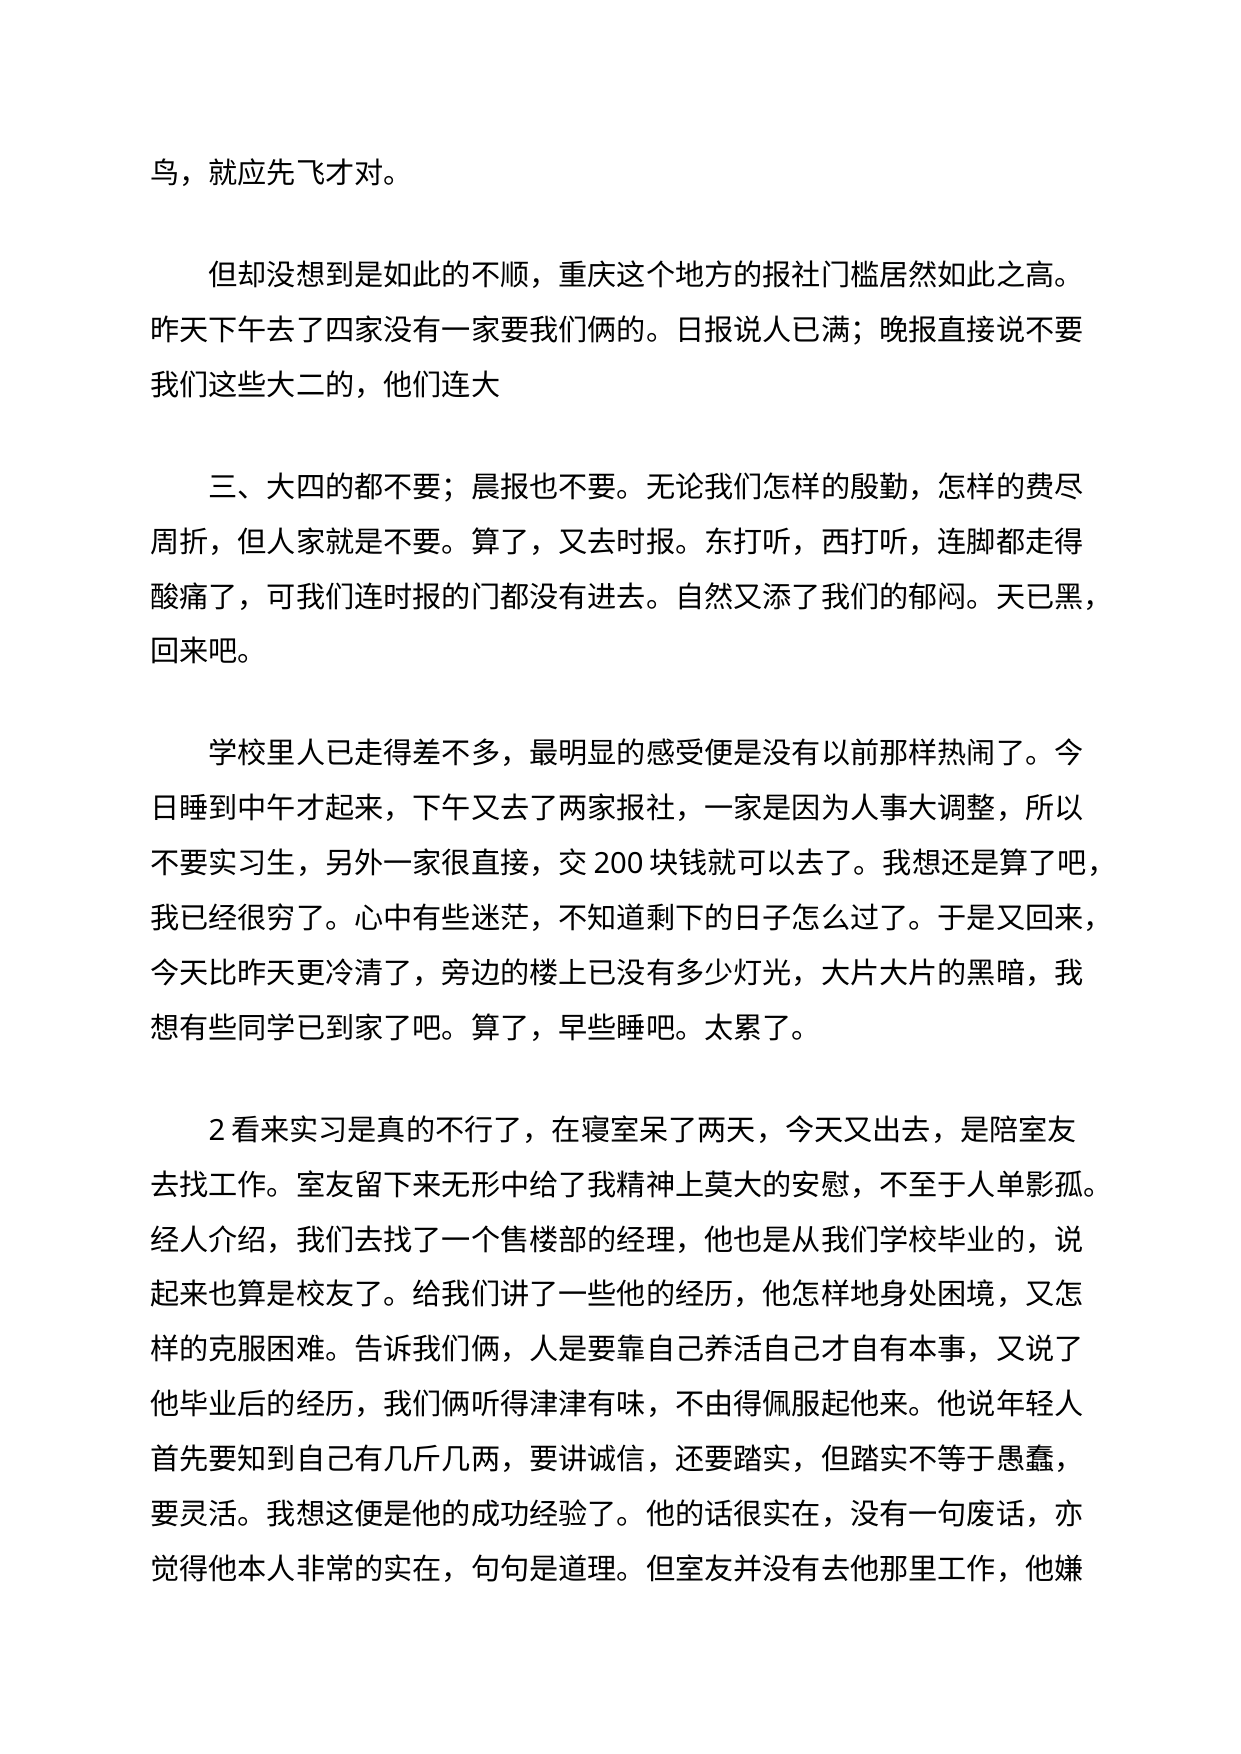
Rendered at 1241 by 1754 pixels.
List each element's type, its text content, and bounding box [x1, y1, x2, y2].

text 三、大四的都不要；晨报也不要。无论我们怎样的殷勤，怎样的费尽周折，但人家就是不要。算了，又去时报。东打听，西打听，连脚都走得酸痛了，可我们连时报的门都没有进去。自然又添了我们的郁闷。天已黑，回来吧。 [150, 463, 1090, 670]
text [150, 150, 1090, 192]
text 学校里人已走得差不多，最明显的感受便是没有以前那样热闹了。今日睡到中午才起来，下午又去了两家报社，一家是因为人事大调整，所以不要实习生，另外一家很直接，交200块钱就可以去了。我想还是算了吧，我已经很穷了。心中有些迷茫，不知道剩下的日子怎么过了。于是又回来，今天比昨天更冷清了，旁边的楼上已没有多少灯光，大片大片的黑暗，我想有些同学已到家了吧。算了，早些睡吧。太累了。 [150, 730, 1090, 1047]
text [150, 1106, 1090, 1588]
text 但却没想到是如此的不顺，重庆这个地方的报社门槛居然如此之高。昨天下午去了四家没有一家要我们俩的。日报说人已满；晚报直接说不要我们这些大二的，他们连大 [150, 252, 1090, 404]
